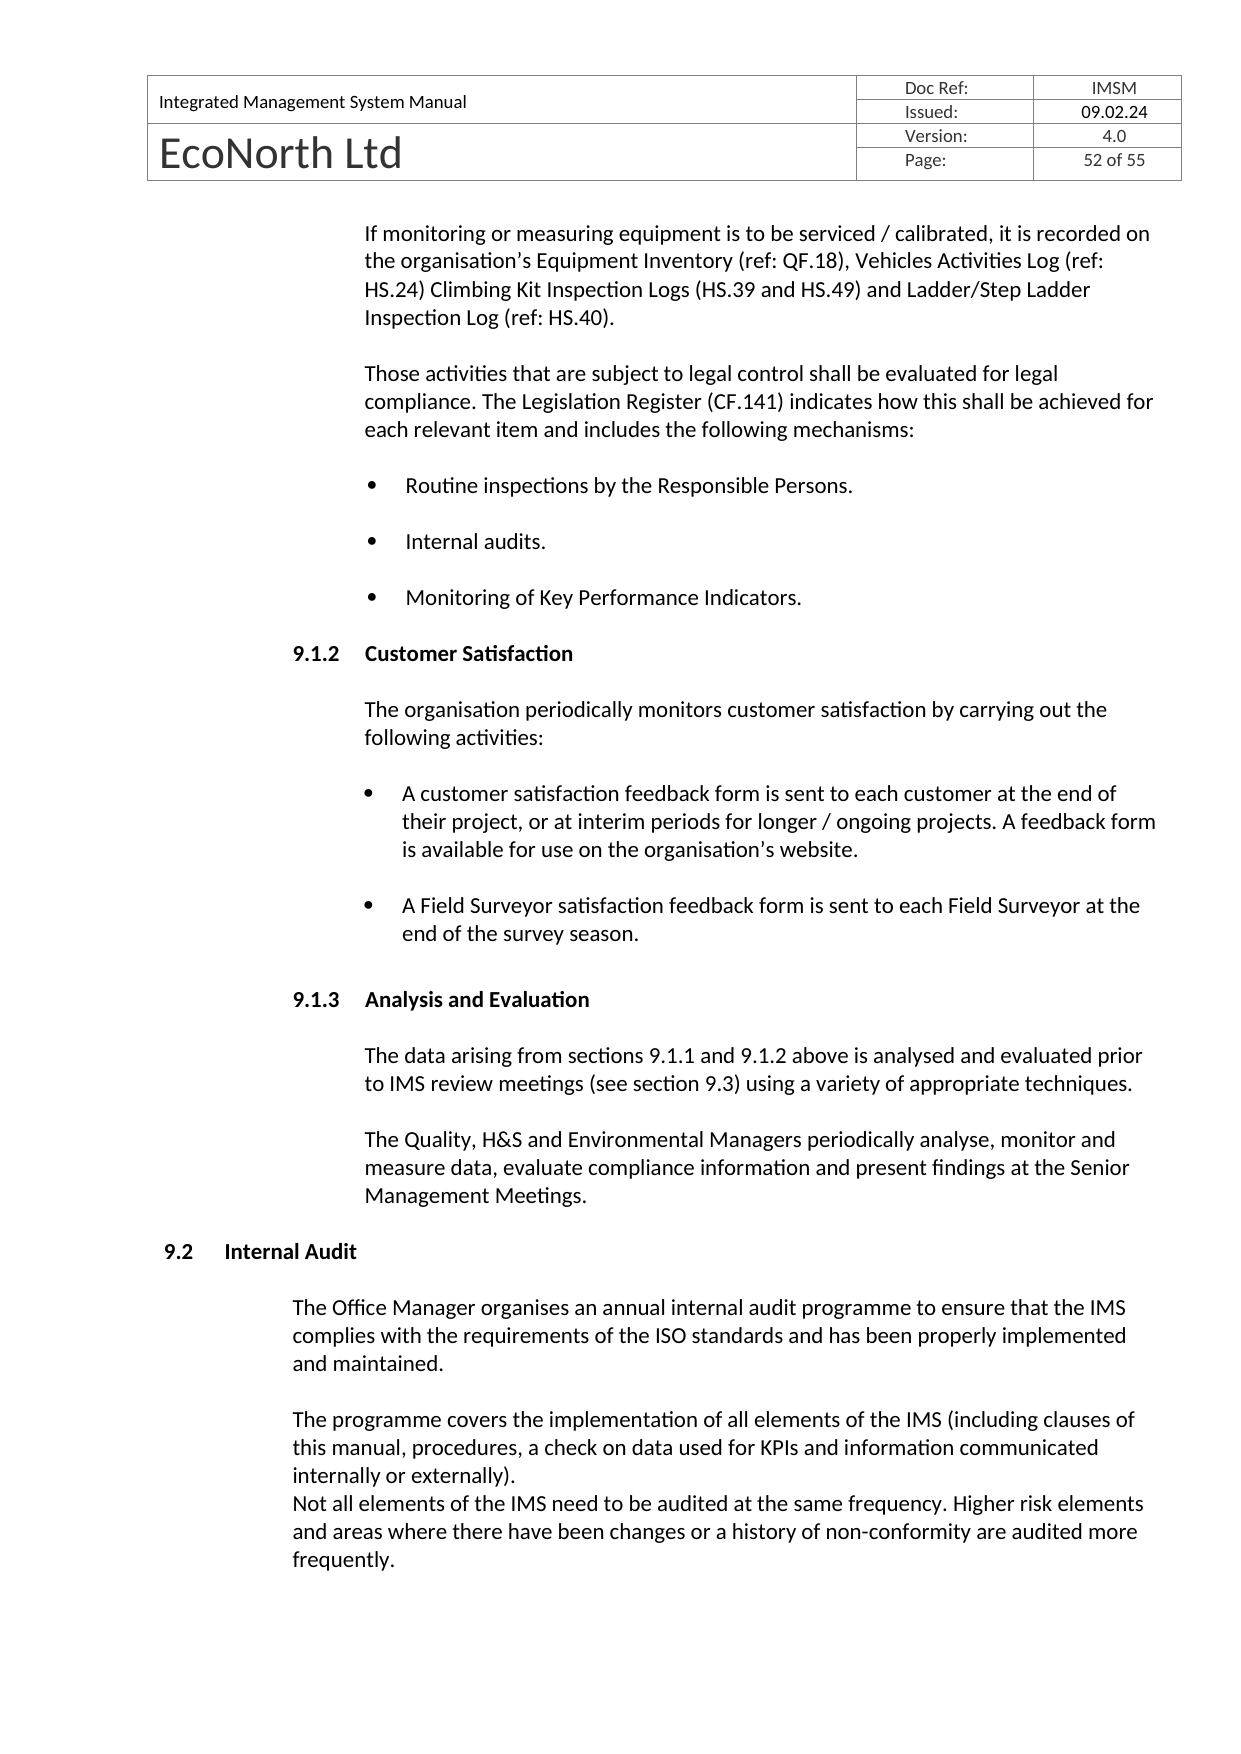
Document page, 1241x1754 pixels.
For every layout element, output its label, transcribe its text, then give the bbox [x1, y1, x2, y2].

list Routine inspections by the Responsible Persons. [368, 471, 1166, 499]
text Those activities that are subject to legal control shall be evaluated for legal compliance. The Legislation Register (CF.141) indicates how this shall be achieved for each relevant item and includes the following mechanisms: [364, 359, 1166, 443]
text If monitoring or measuring equipment is to be serviced / calibrated, it is recorded on the organisation’s Equipment Inventory (ref: QF.18), Vehicles Activities Log (ref: HS.24) Climbing Kit Inspection Logs (HS.39 and HS.49) and Ladder/Step Ladder Inspection Log (ref: HS.40). [364, 219, 1166, 331]
list A Field Surveyor satisfaction feedback form is sent to each Field Surveyor at the end of the survey season. [364, 891, 1166, 947]
text The data arising from sections 9.1.1 and 9.1.2 above is analysed and evaluated prior to IMS review meetings (see section 9.3) using a variety of appropriate techniques. [364, 1041, 1166, 1097]
subtitle Internal Audit [164, 1237, 1166, 1265]
text Not all elements of the IMS need to be audited at the same frequency. Higher risk elements and areas where there have been changes or a history of non-conformity are audited more frequently. [292, 1489, 1166, 1573]
text The Quality, H&S and Environmental Managers periodically analyse, monitor and measure data, evaluate compliance information and present findings at the Senior Management Meetings. [364, 1125, 1166, 1209]
text The organisation periodically monitors customer satisfaction by carrying out the following activities: [364, 695, 1166, 751]
text 9.1.2 Customer Satisfaction [292, 639, 1166, 667]
text 9.1.3 Analysis and Evaluation [292, 985, 1166, 1013]
list Monitoring of Key Performance Indicators. [368, 583, 1166, 611]
list Internal audits. [368, 527, 1166, 555]
text The Office Manager organises an annual internal audit programme to ensure that the IMS complies with the requirements of the ISO standards and has been properly implemented and maintained. [292, 1293, 1166, 1377]
list A customer satisfaction feedback form is sent to each customer at the end of their project, or at interim periods for longer / ongoing projects. A feedback form is available for use on the organisation’s website. [364, 779, 1166, 863]
text The programme covers the implementation of all elements of the IMS (including clauses of this manual, procedures, a check on data used for KPIs and information communicated internally or externally). [292, 1405, 1166, 1489]
